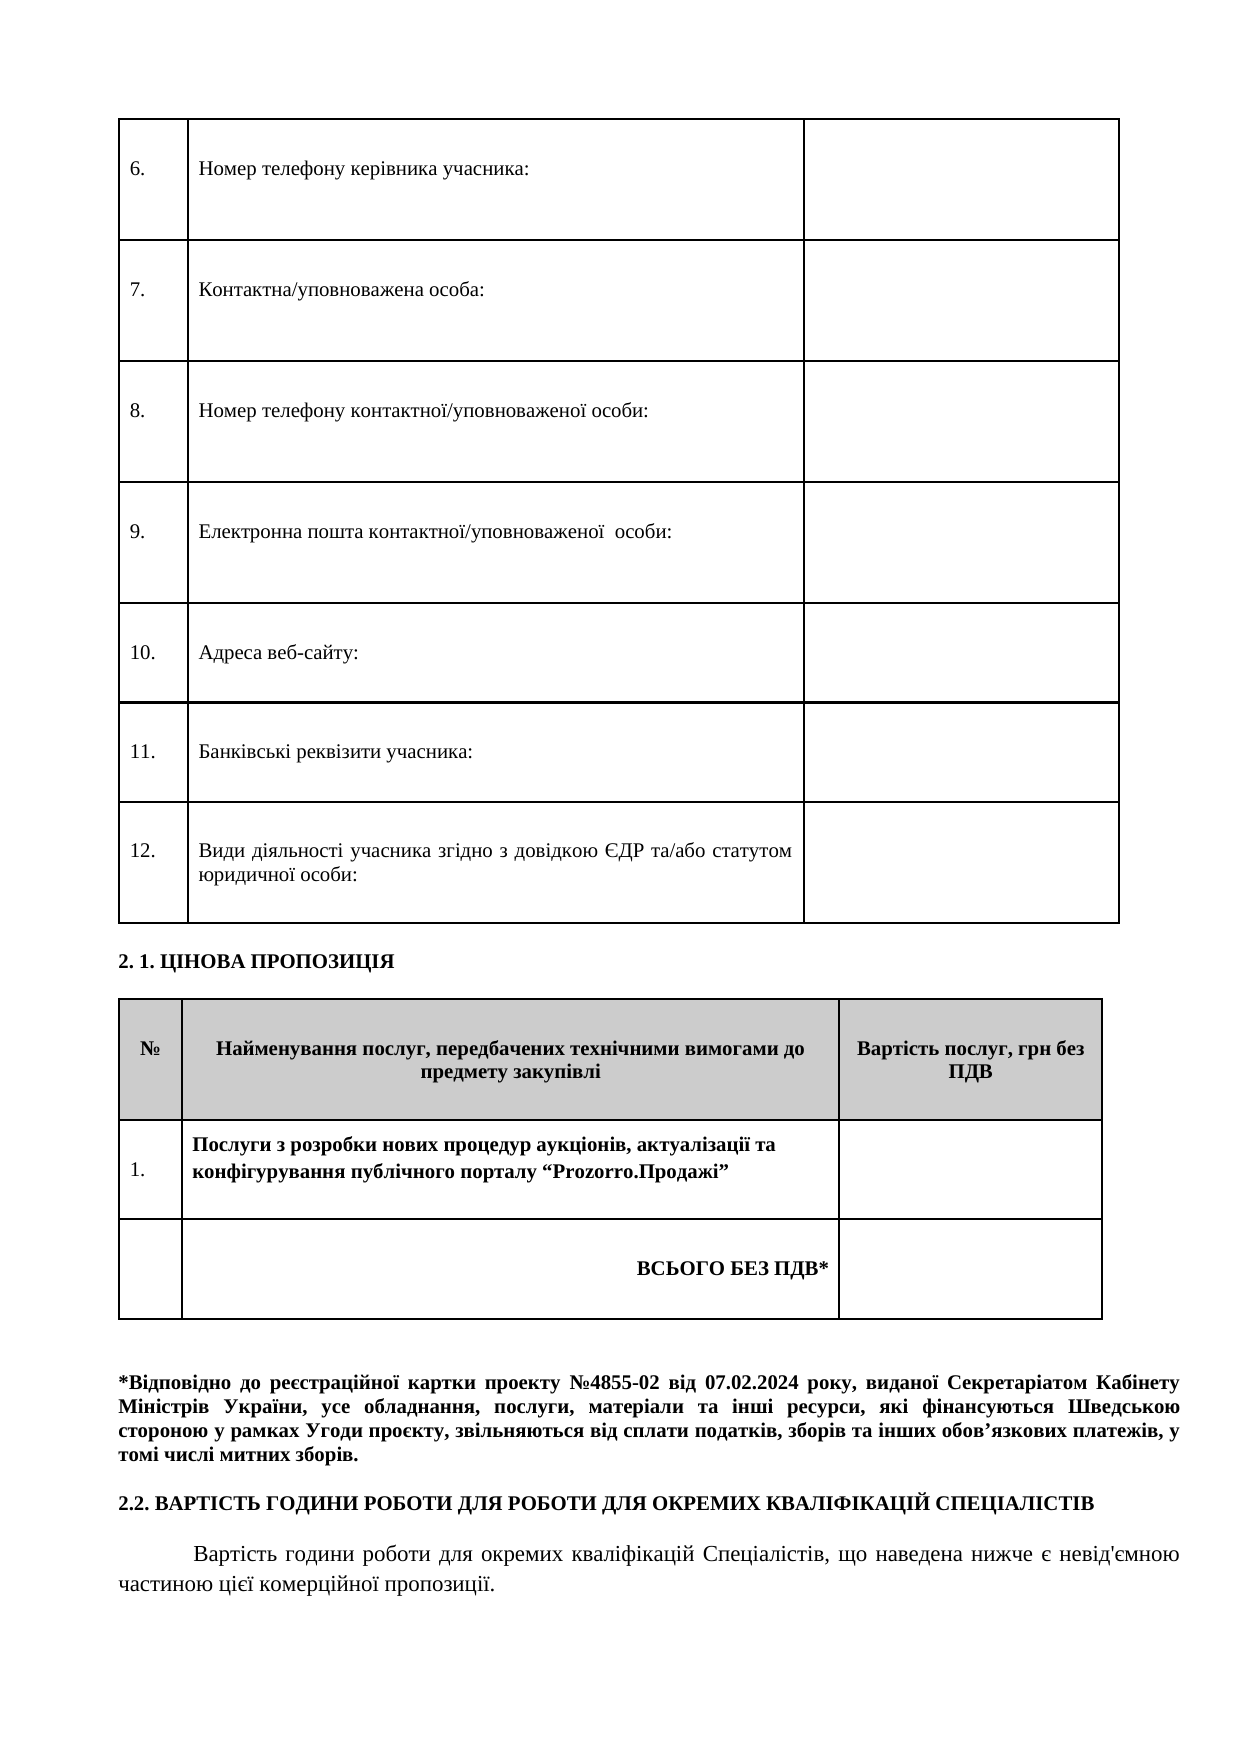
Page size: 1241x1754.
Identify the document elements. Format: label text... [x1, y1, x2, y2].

table_cell Банківські реквізити учасника: [189, 704, 803, 801]
table_cell 11. [120, 704, 187, 801]
text Вартість години роботи для окремих кваліфікацій Спеціалістів, що наведена нижче є невід'ємною частиною цієї комерційної пропозиції. [118, 1540, 1181, 1596]
table_cell Види діяльності учасника згідно з довідкою ЄДР та/або статутом юридичної особи: [189, 803, 803, 922]
table_header № [120, 1000, 181, 1119]
table_cell [805, 704, 1118, 801]
table_cell 9. [120, 483, 187, 602]
table_cell [805, 483, 1118, 602]
table_cell 7. [120, 241, 187, 360]
table_cell Номер телефону керівника учасника: [189, 120, 803, 239]
table_cell [840, 1121, 1101, 1218]
table_cell 1. [120, 1121, 181, 1218]
table_cell [805, 604, 1118, 701]
table_header Вартість послуг, грн без ПДВ [840, 1000, 1101, 1119]
table_cell 8. [120, 362, 187, 481]
table_cell [805, 362, 1118, 481]
table_cell Контактна/уповноважена особа: [189, 241, 803, 360]
table_cell [805, 803, 1118, 922]
table_cell Послуги з розробки нових процедур аукціонів, актуалізації та конфігурування публічного порталу “Prozorro.Продажі” [183, 1121, 838, 1218]
table_cell Електронна пошта контактної/уповноваженої особи: [189, 483, 803, 602]
table_cell 10. [120, 604, 187, 701]
table_cell Адреса веб-сайту: [189, 604, 803, 701]
table_cell Номер телефону контактної/уповноваженої особи: [189, 362, 803, 481]
table_cell 6. [120, 120, 187, 239]
table_cell ВСЬОГО БЕЗ ПДВ* [183, 1220, 838, 1317]
text *Відповідно до реєстраційної картки проекту №4855-02 від 07.02.2024 року, виданої Секретаріатом Кабінету Міністрів України, усе обладнання, послуги, матеріали та інші ресурси, які фінансуються Шведською стороною у рамках Угоди проєкту, звільняються від сплати податків, зборів та інших обов’язкових платежів, у томі числі митних зборів. [118, 1369, 1181, 1466]
table_cell [805, 241, 1118, 360]
table_header Найменування послуг, передбачених технічними вимогами до предмету закупівлі [183, 1000, 838, 1119]
table_cell [120, 1220, 181, 1317]
table_cell 12. [120, 803, 187, 922]
text 2.2. ВАРТІСТЬ ГОДИНИ РОБОТИ ДЛЯ РОБОТИ ДЛЯ ОКРЕМИХ КВАЛІФІКАЦІЙ СПЕЦІАЛІСТІВ [118, 1491, 1181, 1515]
table_cell [805, 120, 1118, 239]
table_cell [840, 1220, 1101, 1317]
text 2. 1. ЦІНОВА ПРОПОЗИЦІЯ [118, 949, 1181, 973]
